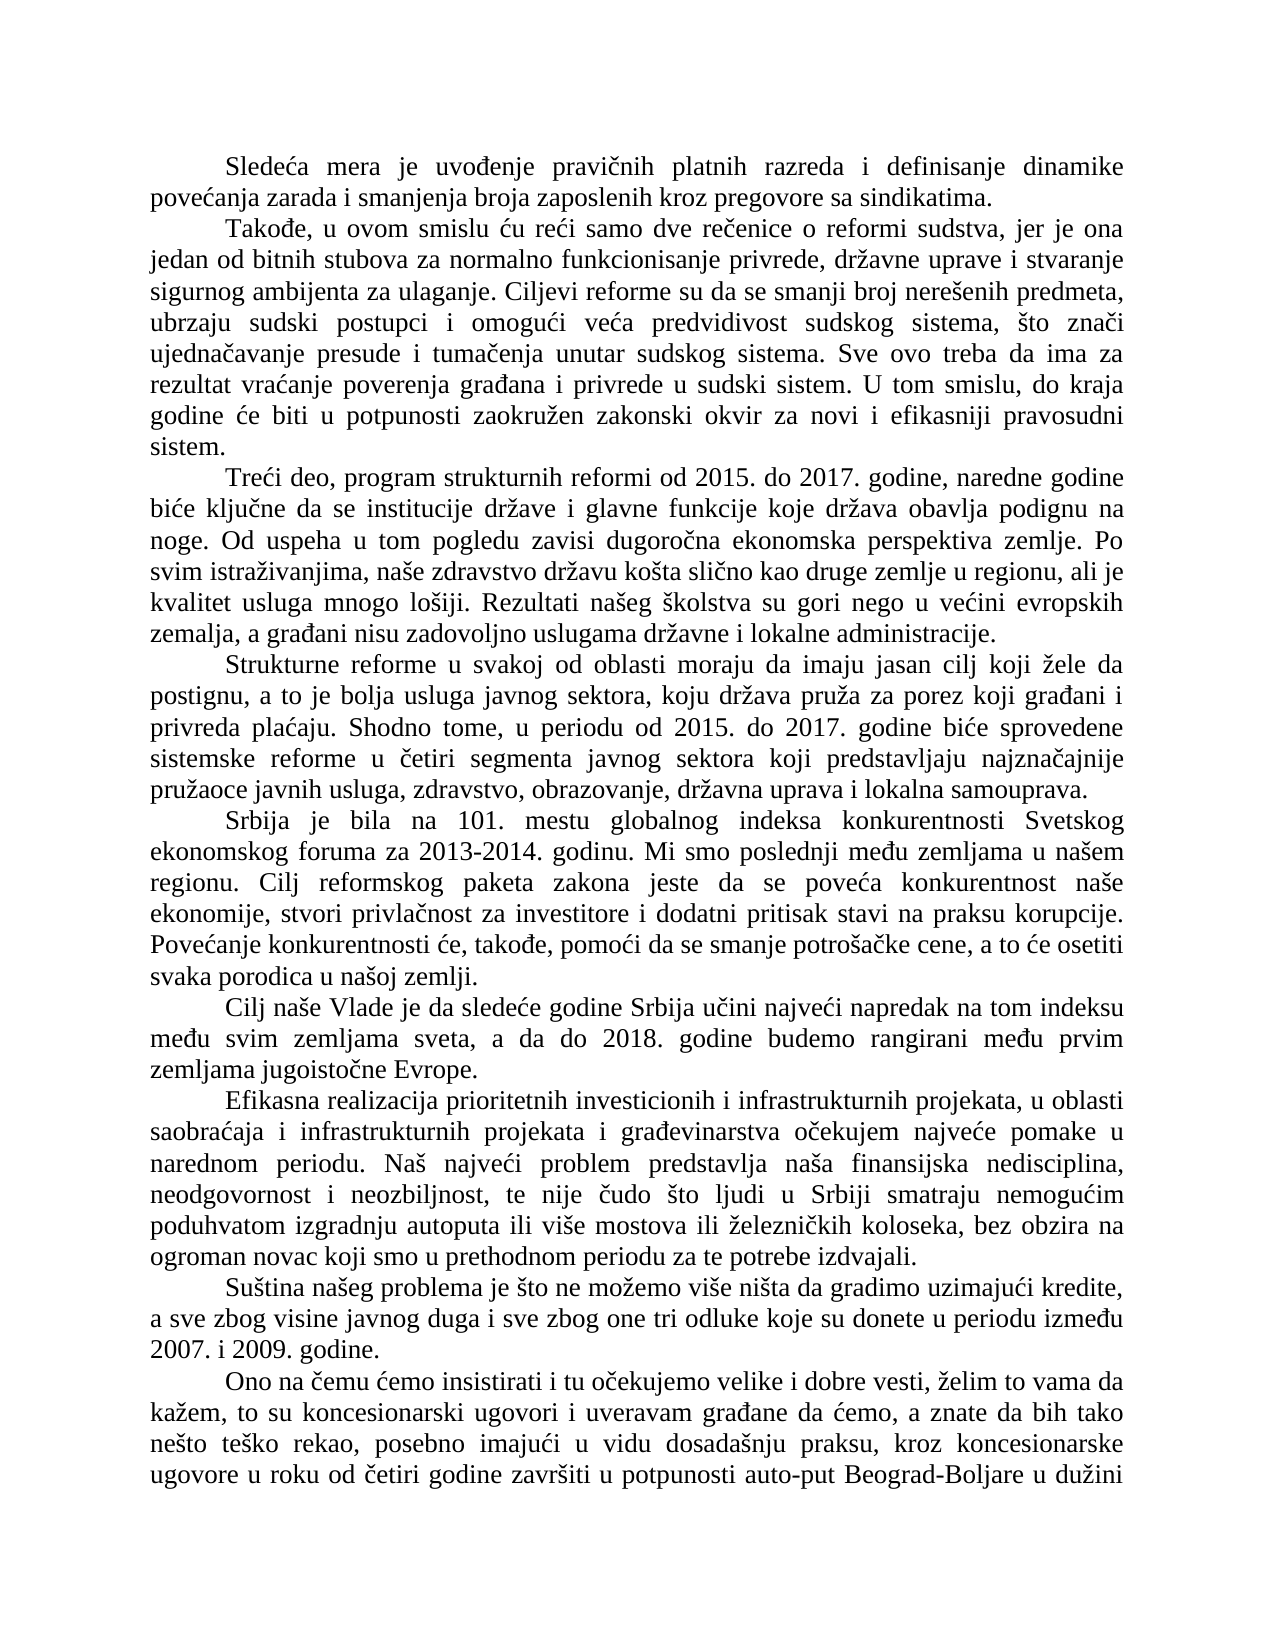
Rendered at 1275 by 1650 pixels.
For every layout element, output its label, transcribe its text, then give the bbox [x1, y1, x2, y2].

text Efikasna realizacija prioritetnih investicionih i infrastrukturnih projekata, u oblasti saobraćaja i infrastrukturnih projekata i građevinarstva očekujem najveće pomake u narednom periodu. Naš najveći problem predstavlja naša finansijska nedisciplina, neodgovornost i neozbiljnost, te nije čudo što ljudi u Srbiji smatraju nemogućim poduhvatom izgradnju autoputa ili više mostova ili železničkih koloseka, bez obzira na ogroman novac koji smo u prethodnom periodu za te potrebe izdvajali. [150, 1084, 1125, 1271]
text Sledeća mera je uvođenje pravičnih platnih razreda i definisanje dinamike povećanja zarada i smanjenja broja zaposlenih kroz pregovore sa sindikatima. [150, 150, 1125, 212]
text Takođe, u ovom smislu ću reći samo dve rečenice o reformi sudstva, jer je ona jedan od bitnih stubova za normalno funkcionisanje privrede, državne uprave i stvaranje sigurnog ambijenta za ulaganje. Ciljevi reforme su da se smanji broj nerešenih predmeta, ubrzaju sudski postupci i omogući veća predvidivost sudskog sistema, što znači ujednačavanje presude i tumačenja unutar sudskog sistema. Sve ovo treba da ima za rezultat vraćanje poverenja građana i privrede u sudski sistem. U tom smislu, do kraja godine će biti u potpunosti zaokružen zakonski okvir za novi i efikasniji pravosudni sistem. [150, 212, 1125, 461]
text Treći deo, program strukturnih reformi od 2015. do 2017. godine, naredne godine biće ključne da se institucije države i glavne funkcije koje država obavlja podignu na noge. Od uspeha u tom pogledu zavisi dugoročna ekonomska perspektiva zemlje. Po svim istraživanjima, naše zdravstvo državu košta slično kao druge zemlje u regionu, ali je kvalitet usluga mnogo lošiji. Rezultati našeg školstva su gori nego u većini evropskih zemalja, a građani nisu zadovoljno uslugama državne i lokalne administracije. [150, 461, 1125, 648]
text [150, 1365, 1125, 1489]
text Srbija je bila na 101. mestu globalnog indeksa konkurentnosti Svetskog ekonomskog foruma za 2013-2014. godinu. Mi smo poslednji među zemljama u našem regionu. Cilj reformskog paketa zakona jeste da se poveća konkurentnost naše ekonomije, stvori privlačnost za investitore i dodatni pritisak stavi na praksu korupcije. Povećanje konkurentnosti će, takođe, pomoći da se smanje potrošačke cene, a to će osetiti svaka porodica u našoj zemlji. [150, 804, 1125, 991]
text Cilj naše Vlade je da sledeće godine Srbija učini najveći napredak na tom indeksu među svim zemljama sveta, a da do 2018. godine budemo rangirani među prvim zemljama jugoistočne Evrope. [150, 991, 1125, 1084]
text Strukturne reforme u svakoj od oblasti moraju da imaju jasan cilj koji žele da postignu, a to je bolja usluga javnog sektora, koju država pruža za porez koji građani i privreda plaćaju. Shodno tome, u periodu od 2015. do 2017. godine biće sprovedene sistemske reforme u četiri segmenta javnog sektora koji predstavljaju najznačajnije pružaoce javnih usluga, zdravstvo, obrazovanje, državna uprava i lokalna samouprava. [150, 648, 1125, 804]
text Suština našeg problema je što ne možemo više ništa da gradimo uzimajući kredite, a sve zbog visine javnog duga i sve zbog one tri odluke koje su donete u periodu između 2007. i 2009. godine. [150, 1271, 1125, 1365]
